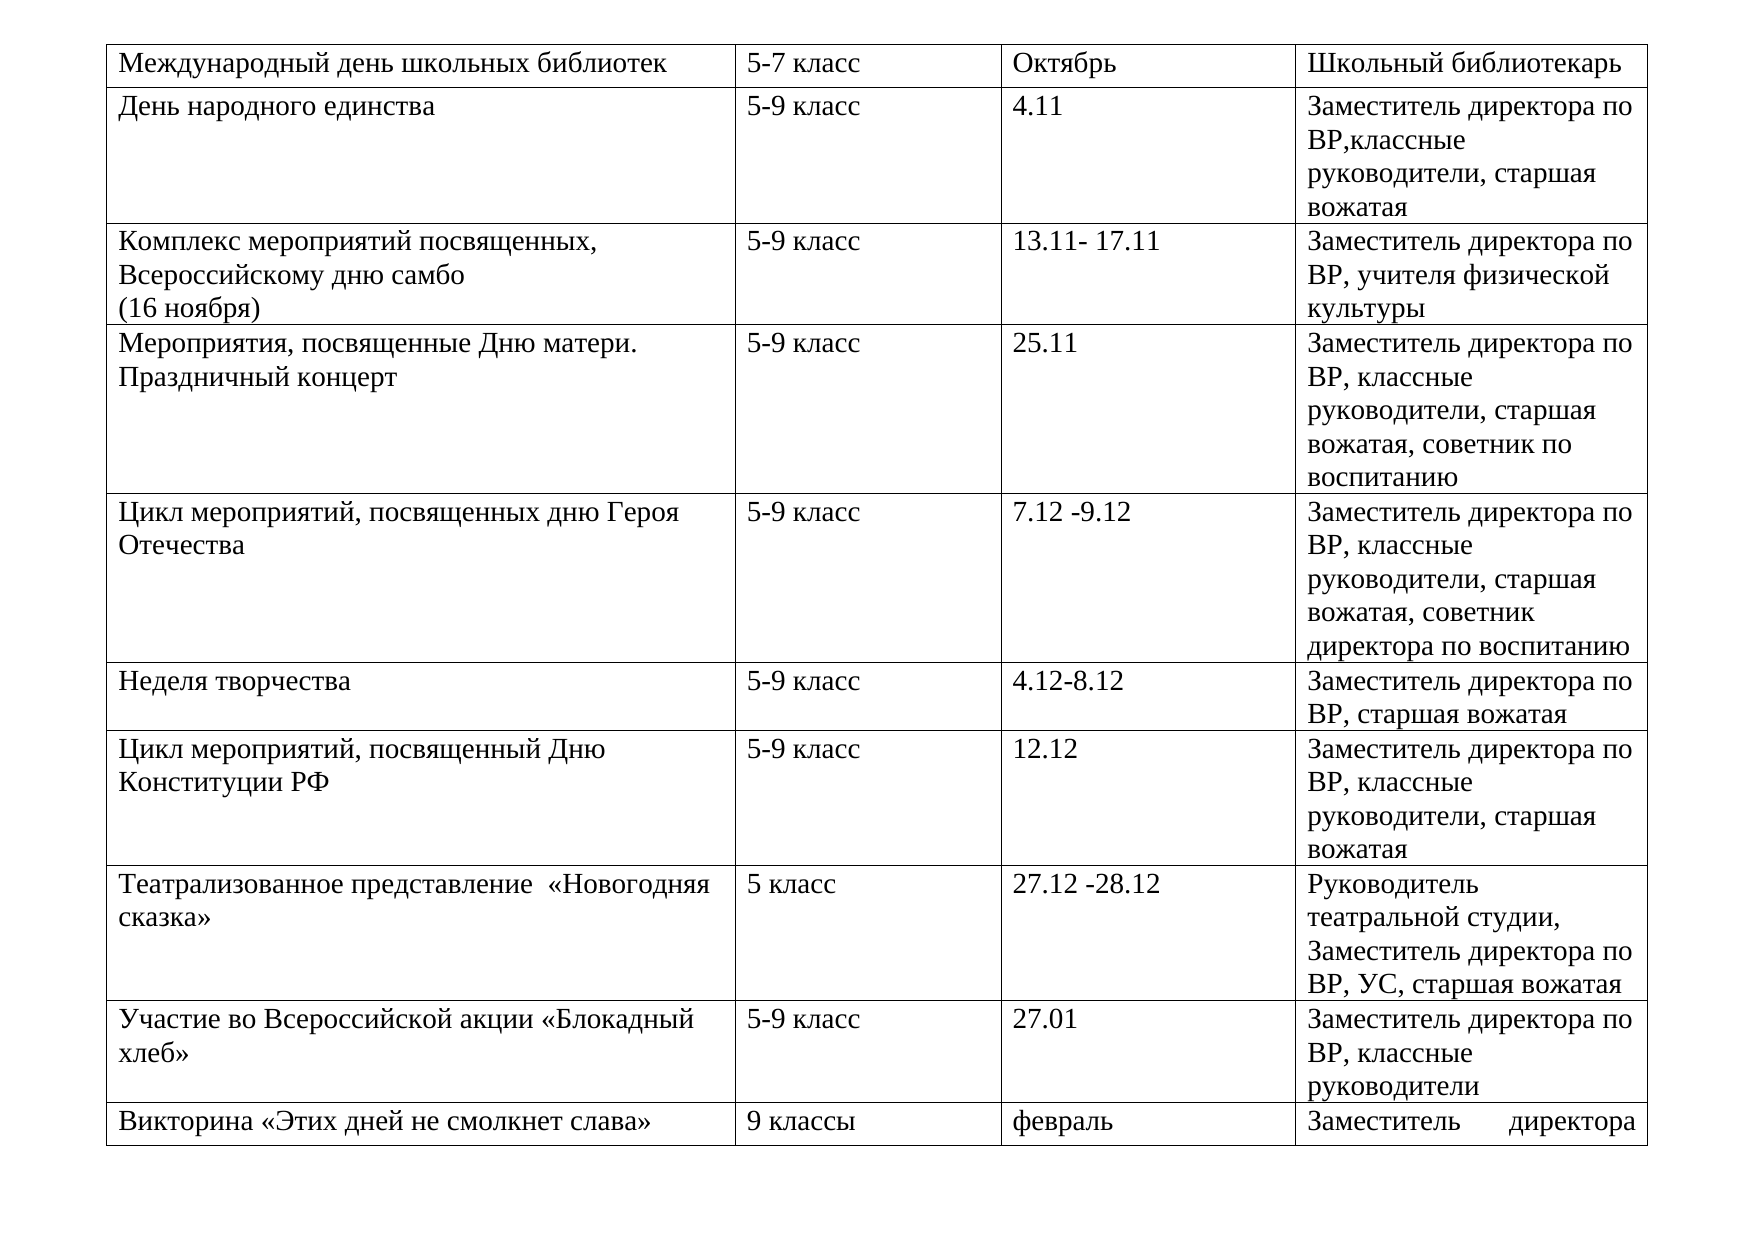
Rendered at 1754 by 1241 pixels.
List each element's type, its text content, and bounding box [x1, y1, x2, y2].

table_cell 5-9 класс [736, 731, 1001, 865]
table_cell Руководитель театральной студии, Заместитель директора по ВР, УС, старшая вожатая [1296, 866, 1647, 1000]
table_cell 5-9 класс [736, 224, 1001, 324]
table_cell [1296, 1001, 1647, 1102]
table_cell 4.11 [1002, 88, 1295, 222]
table_cell Октябрь [1002, 45, 1295, 87]
table_cell 25.11 [1002, 325, 1295, 493]
table_cell 13.11- 17.11 [1002, 224, 1295, 324]
table_cell Школьный библиотекарь [1296, 45, 1647, 87]
table_cell Заместитель директора по ВР, учителя физической культуры [1296, 224, 1647, 324]
table_cell 5-9 класс [736, 494, 1001, 662]
table_cell 5-9 класс [736, 663, 1001, 730]
table_cell Неделя творчества [107, 663, 735, 730]
table_cell Комплекс мероприятий посвященных, Всероссийскому дню самбо (16 ноября) [107, 224, 735, 324]
table_cell 5-9 класс [736, 88, 1001, 222]
table_cell Международный день школьных библиотек [107, 45, 735, 87]
table_cell Театрализованное представление «Новогодняя сказка» [107, 866, 735, 1000]
table_cell Заместитель директора по ВР, классные руководители, старшая вожатая [1296, 731, 1647, 865]
table_cell Участие во Всероссийской акции «Блокадный хлеб» [107, 1001, 735, 1102]
table_cell День народного единства [107, 88, 735, 222]
table_cell февраль [1002, 1103, 1295, 1145]
table_cell Заместитель директора по ВР, классные руководители, старшая вожатая, советник по воспитанию [1296, 325, 1647, 493]
table_cell Заместитель директора по ВР,классные руководители, старшая вожатая [1296, 88, 1647, 222]
table_cell 7.12 -9.12 [1002, 494, 1295, 662]
table_cell 9 классы [736, 1103, 1001, 1145]
table_cell 5-7 класс [736, 45, 1001, 87]
table_cell 27.01 [1002, 1001, 1295, 1102]
table_cell Цикл мероприятий, посвященных дню Героя Отечества [107, 494, 735, 662]
table_cell 4.12-8.12 [1002, 663, 1295, 730]
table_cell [1296, 1103, 1647, 1145]
table_cell Заместитель директора по ВР, классные руководители, старшая вожатая, советник директора по воспитанию [1296, 494, 1647, 662]
table_cell 5-9 класс [736, 325, 1001, 493]
table_cell 5 класс [736, 866, 1001, 1000]
table_cell 12.12 [1002, 731, 1295, 865]
table_cell 27.12 -28.12 [1002, 866, 1295, 1000]
table_cell Заместитель директора по ВР, старшая вожатая [1296, 663, 1647, 730]
table_cell Мероприятия, посвященные Дню матери. Праздничный концерт [107, 325, 735, 493]
table_cell 5-9 класс [736, 1001, 1001, 1102]
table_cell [107, 1103, 735, 1145]
table_cell Цикл мероприятий, посвященный Дню Конституции РФ [107, 731, 735, 865]
